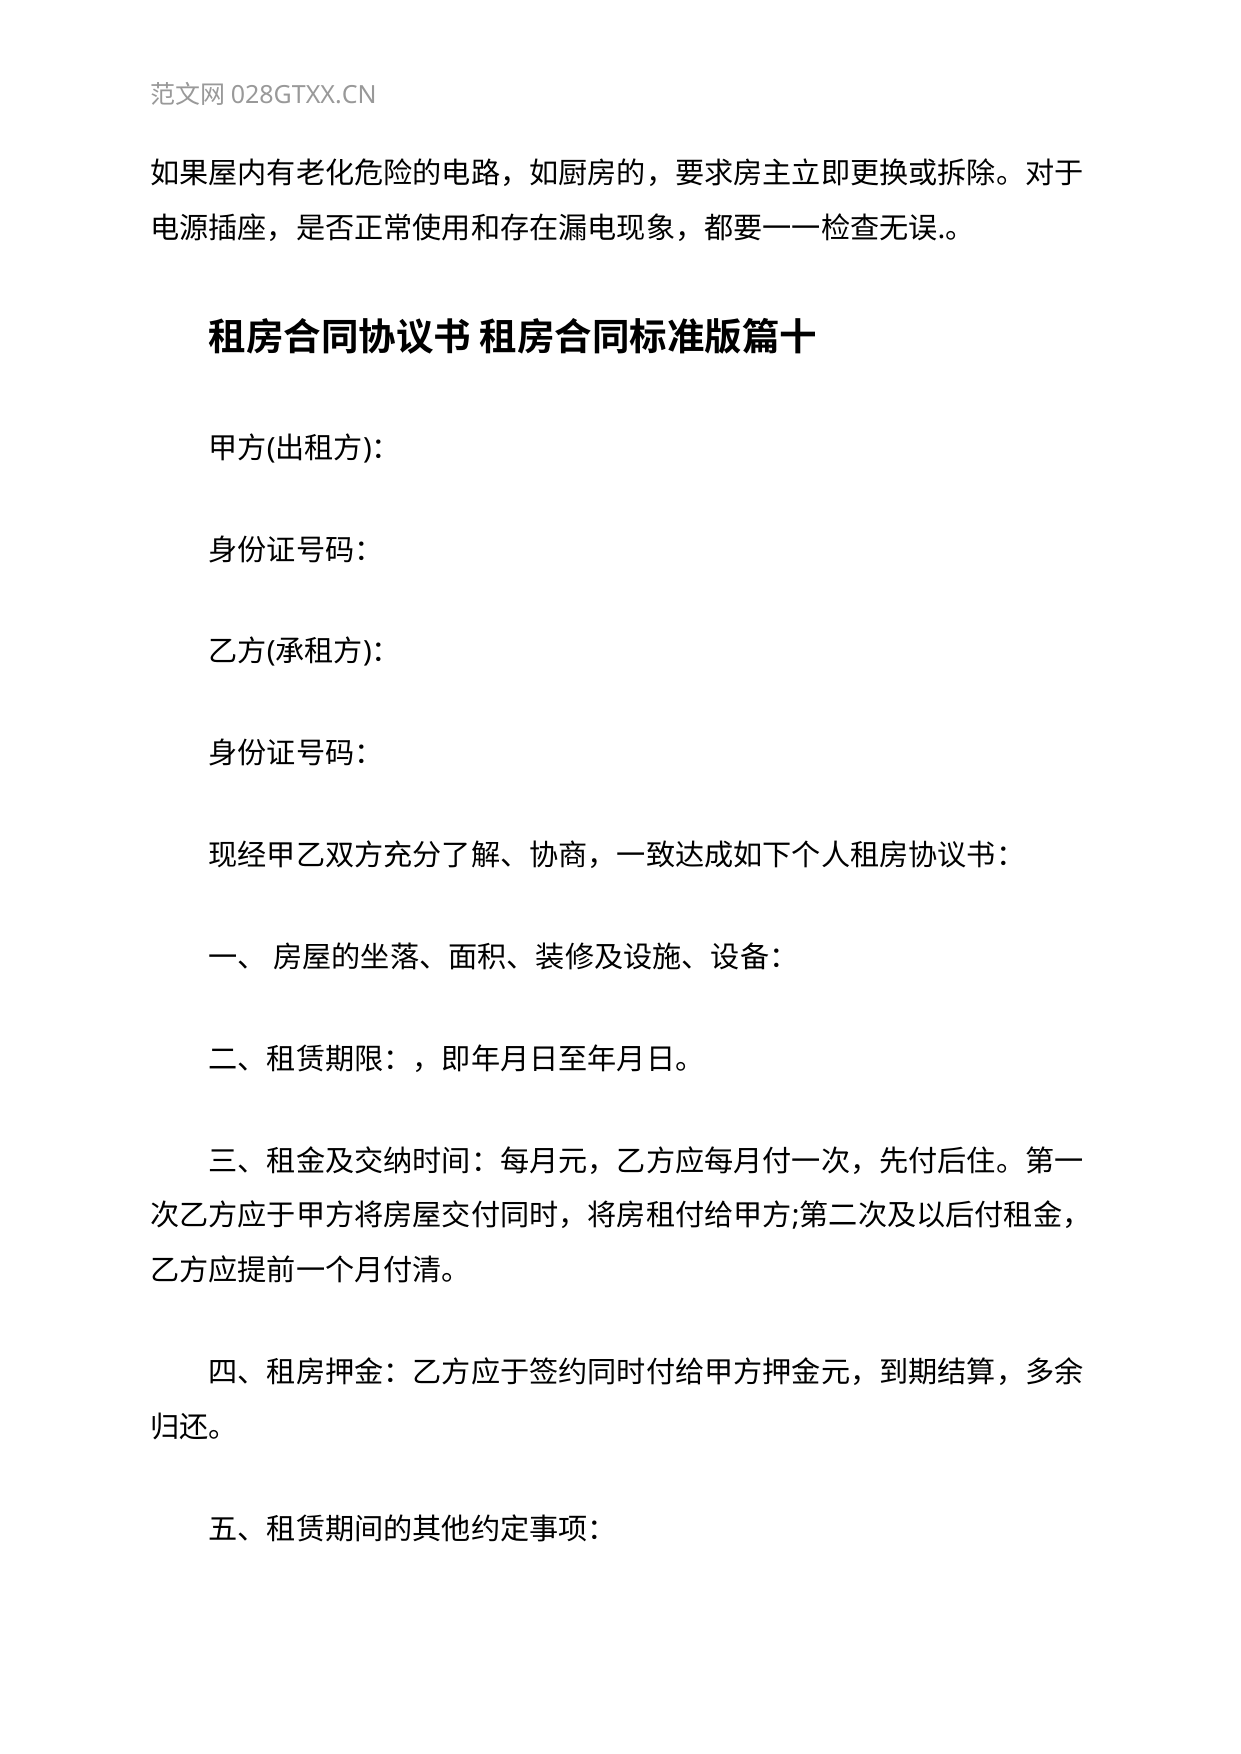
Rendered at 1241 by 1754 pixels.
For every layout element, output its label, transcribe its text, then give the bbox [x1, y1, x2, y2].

text 甲方(出租方)： [150, 424, 1090, 467]
text 现经甲乙双方充分了解、协商，一致达成如下个人租房协议书： [150, 832, 1090, 874]
text 身份证号码： [150, 526, 1090, 568]
text 租房合同协议书 租房合同标准版篇十 [150, 307, 1090, 361]
text 乙方(承租方)： [150, 628, 1090, 670]
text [150, 150, 1090, 247]
text 身份证号码： [150, 730, 1090, 772]
text 三、租金及交纳时间：每月元，乙方应每月付一次，先付后住。第一次乙方应于甲方将房屋交付同时，将房租付给甲方;第二次及以后付租金，乙方应提前一个月付清。 [150, 1137, 1090, 1289]
text 五、租赁期间的其他约定事项： [150, 1505, 1090, 1548]
text 二、租赁期限：，即年月日至年月日。 [150, 1035, 1090, 1078]
text 四、租房押金：乙方应于签约同时付给甲方押金元，到期结算，多余归还。 [150, 1349, 1090, 1446]
text 一、 房屋的坐落、面积、装修及设施、设备： [150, 933, 1090, 976]
